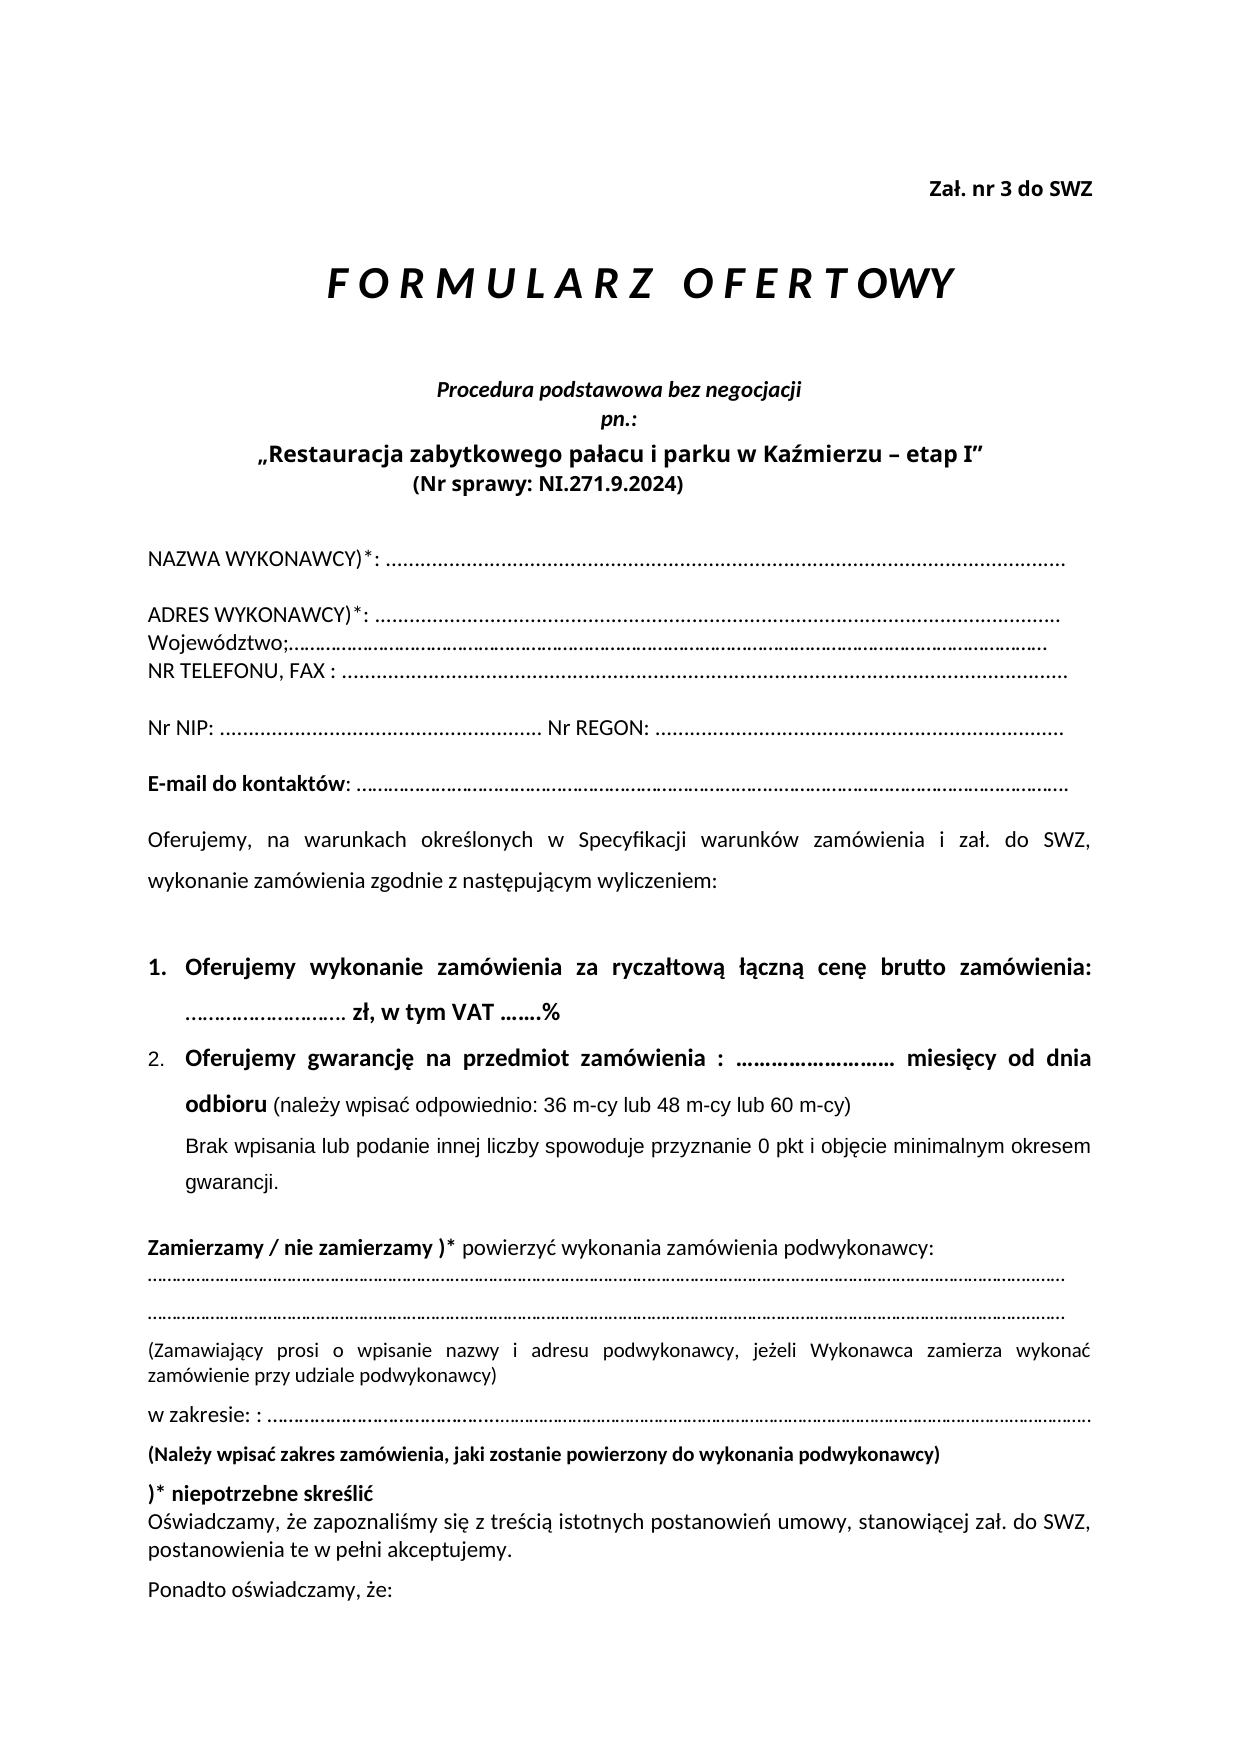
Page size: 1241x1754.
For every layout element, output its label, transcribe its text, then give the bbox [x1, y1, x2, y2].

text Zał. nr 3 do SWZ [148, 173, 1093, 202]
text Oświadczamy, że zapoznaliśmy się z treścią istotnych postanowień umowy, stanowiącej zał. do SWZ, postanowienia te w pełni akceptujemy. [148, 1507, 1093, 1563]
text Procedura podstawowa bez negocjacji pn.: [148, 376, 1093, 432]
text Województwo;……………………………………………………………………………………………………………………………… [148, 628, 1093, 657]
text …………………………………………………………………………………………………………………………………………………………………..…… [148, 1261, 1093, 1287]
text (Należy wpisać zakres zamówienia, jaki zostanie powierzony do wykonania podwykonawcy) [148, 1441, 1093, 1467]
text Oferujemy, na warunkach określonych w Specyfikacji warunków zamówienia i zał. do SWZ, wykonanie zamówienia zgodnie z następującym wyliczeniem: [148, 825, 1093, 895]
text (Nr sprawy: NI.271.9.2024) [185, 469, 1093, 498]
list Oferujemy gwarancję na przedmiot zamówienia : ……………………… miesięcy od dnia odbioru (należy wpisać odpowiednio: 36 m-cy lub 48 m-cy lub 60 m-cy) [148, 1042, 1093, 1118]
text Nr NIP: ........................................................ Nr REGON: ....................................................................... [148, 713, 1093, 741]
list Oferujemy wykonanie zamówienia za ryczałtową łączną cenę brutto zamówienia: ………………………. zł, w tym VAT …….% [148, 951, 1093, 1027]
text Zamierzamy / nie zamierzamy )* powierzyć wykonania zamówienia podwykonawcy: [148, 1233, 1093, 1261]
text ADRES WYKONAWCY)*: ....................................................................................................................... [148, 601, 1093, 628]
text )* niepotrzebne skreślić [148, 1479, 1093, 1507]
text Ponadto oświadczamy, że: [148, 1576, 1093, 1604]
text NAZWA WYKONAWCY)*: ...................................................................................................................... [148, 544, 1093, 572]
text F O R M U L A R Z O F E R T OWY [192, 254, 1093, 310]
text „Restauracja zabytkowego pałacu i parku w Kaźmierzu – etap I” [148, 438, 1093, 469]
text E-mail do kontaktów: ……………………………………………………………………..………………………………………………. [148, 769, 1093, 797]
text w zakresie: : ……………………………………..…………………………………………………………………………………………….…………….. [148, 1401, 1093, 1429]
text (Zamawiający prosi o wpisanie nazwy i adresu podwykonawcy, jeżeli Wykonawca zamierza wykonać zamówienie przy udziale podwykonawcy) [148, 1337, 1093, 1388]
text …………………………………………………………………………………………………………………………………………………………………..…… [148, 1299, 1093, 1325]
text NR TELEFONU, FAX : .............................................................................................................................. [148, 657, 1093, 684]
text Brak wpisania lub podanie innej liczby spowoduje przyznanie 0 pkt i objęcie minimalnym okresem gwarancji. [185, 1133, 1093, 1193]
